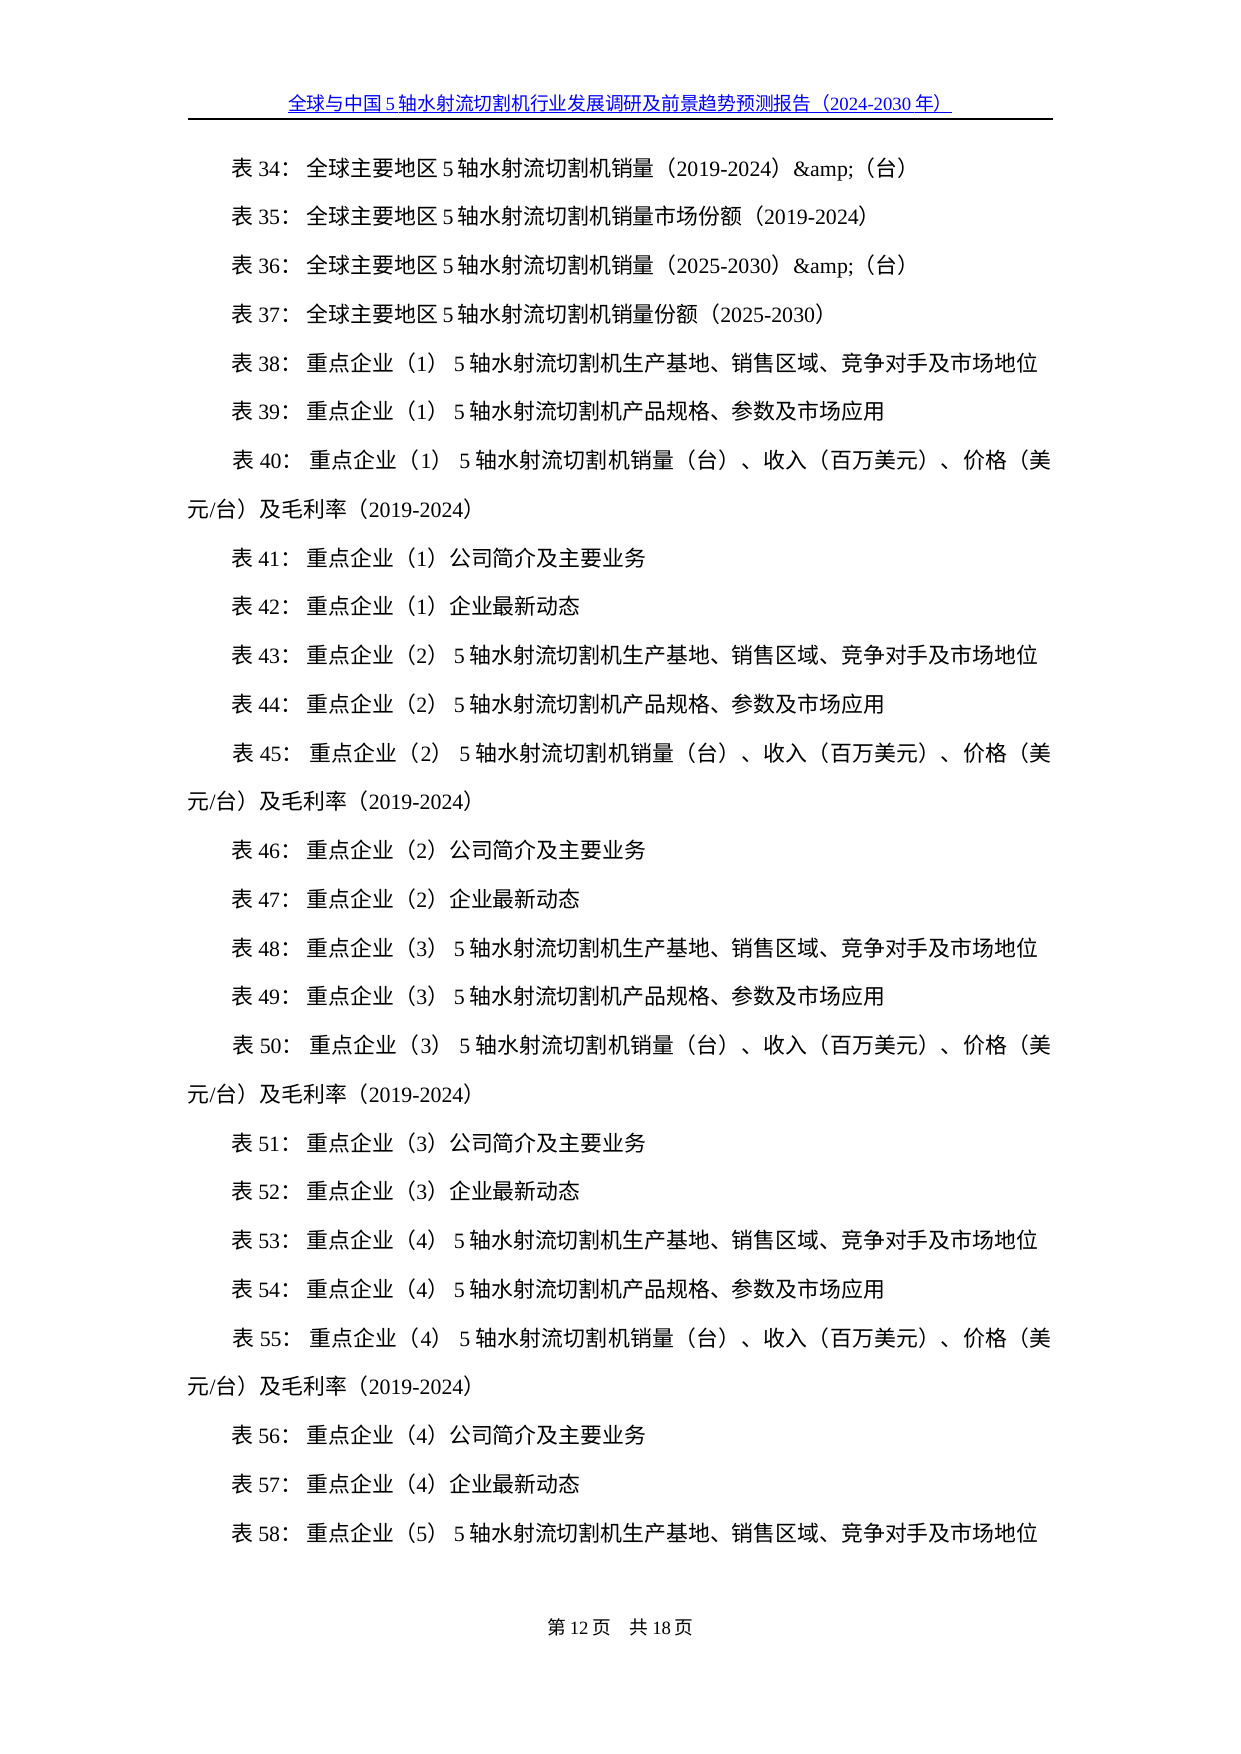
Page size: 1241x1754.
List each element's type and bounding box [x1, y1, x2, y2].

text [187, 150, 1053, 1548]
